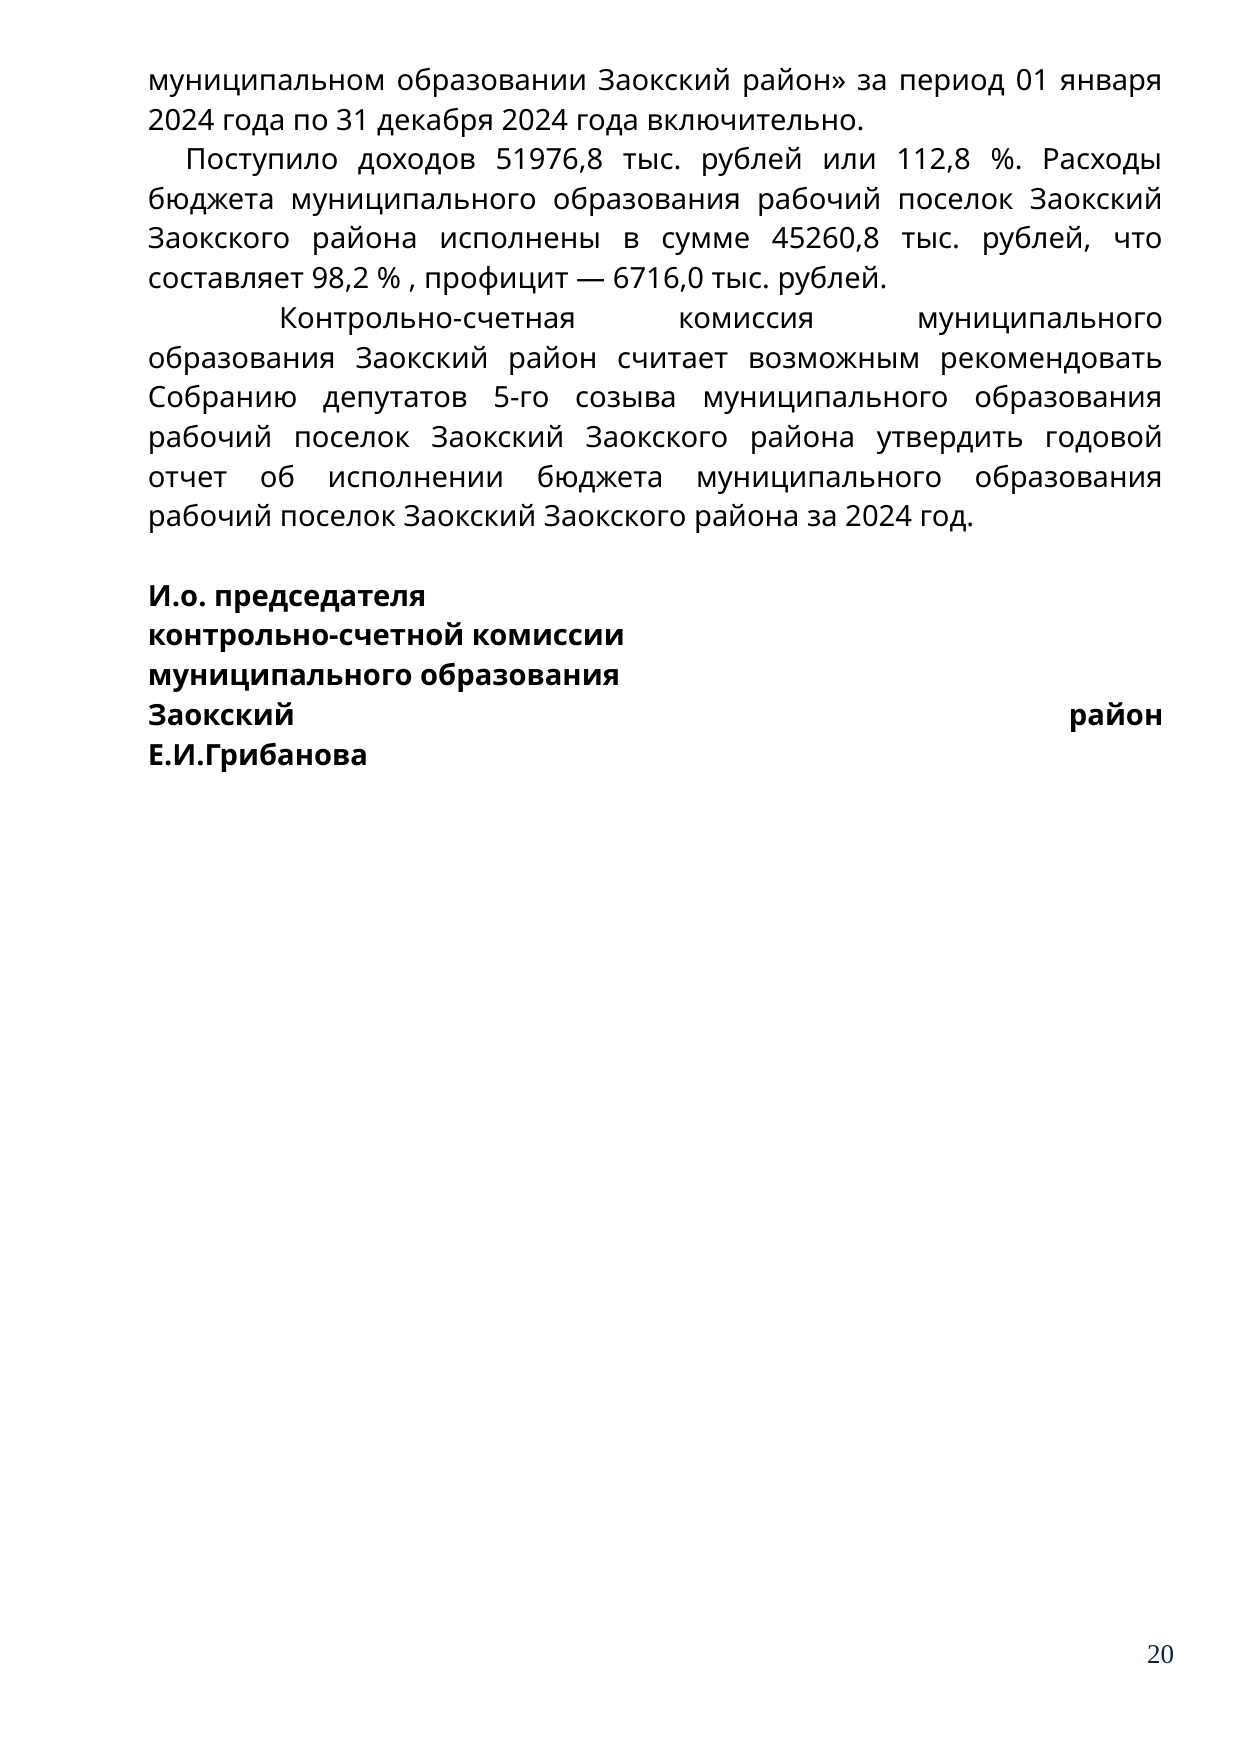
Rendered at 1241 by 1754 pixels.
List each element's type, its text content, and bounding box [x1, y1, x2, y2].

text Поступило доходов 51976,8 тыс. рублей или 112,8 %. Расходы бюджета муниципального образования рабочий поселок Заокский Заокского района исполнены в сумме 45260,8 тыс. рублей, что составляет 98,2 % , профицит — 6716,0 тыс. рублей. [148, 138, 1163, 297]
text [148, 59, 1163, 138]
text контрольно-счетной комиссии [148, 615, 1163, 654]
text Контрольно-счетная комиссия муниципального образования Заокский район считает возможным рекомендовать Собранию депутатов 5-го созыва муниципального образования рабочий поселок Заокский Заокского района утвердить годовой отчет об исполнении бюджета муниципального образования рабочий поселок Заокский Заокского района за 2024 год. [148, 297, 1163, 535]
text Заокский район Е.И.Грибанова [148, 694, 1163, 773]
text И.о. председателя [148, 575, 1163, 615]
text муниципального образования [148, 654, 1163, 694]
